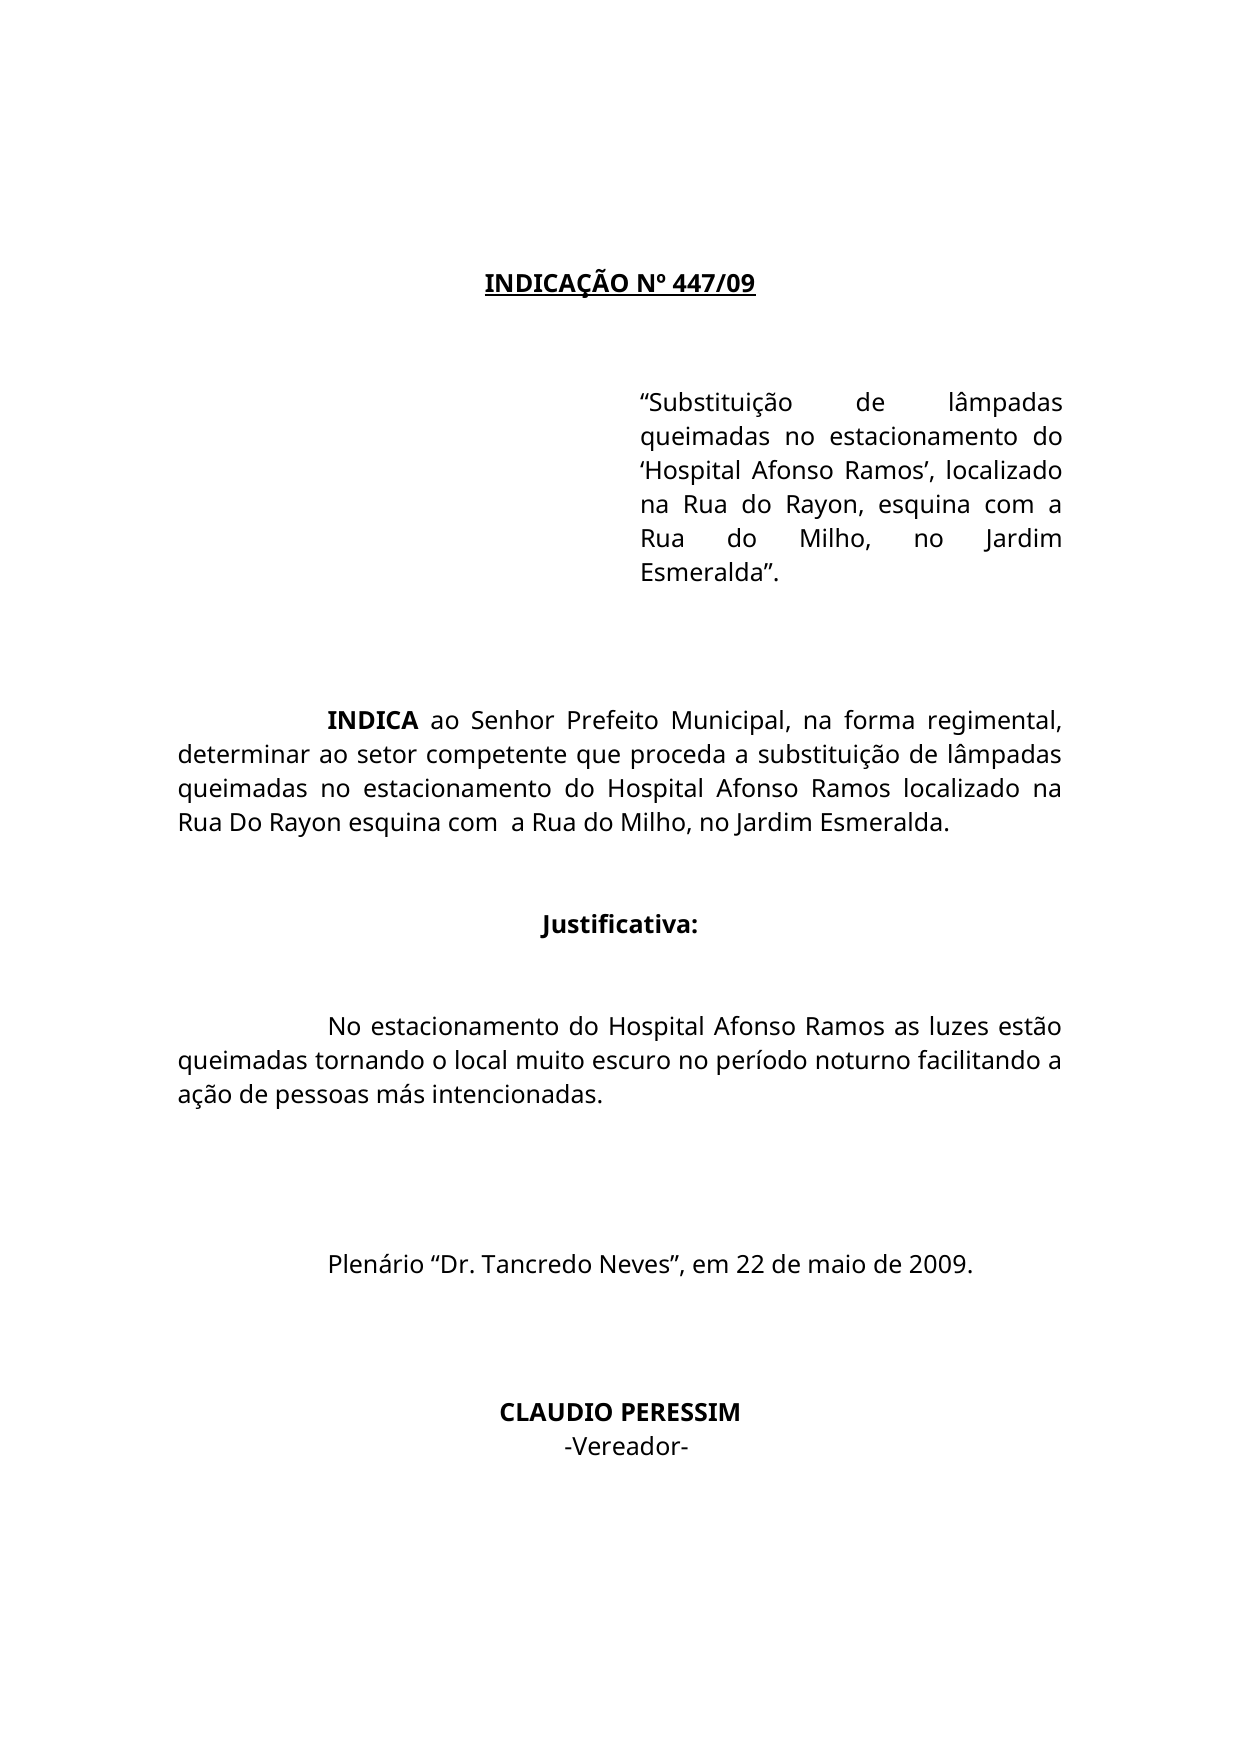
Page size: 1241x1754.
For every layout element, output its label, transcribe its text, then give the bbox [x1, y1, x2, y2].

title INDICAÇÃO Nº 447/09 [177, 266, 1063, 300]
text CLAUDIO PERESSIM [177, 1395, 1063, 1429]
text “Substituição de lâmpadas queimadas no estacionamento do ‘Hospital Afonso Ramos’, localizado na Rua do Rayon, esquina com a Rua do Milho, no Jardim Esmeralda”. [640, 385, 1063, 589]
text -Vereador- [177, 1429, 1063, 1463]
text Plenário “Dr. Tancredo Neves”, em 22 de maio de 2009. [177, 1247, 1063, 1281]
text INDICA ao Senhor Prefeito Municipal, na forma regimental, determinar ao setor competente que proceda a substituição de lâmpadas queimadas no estacionamento do Hospital Afonso Ramos localizado na Rua Do Rayon esquina com a Rua do Milho, no Jardim Esmeralda. [177, 703, 1063, 839]
text Justificativa: [177, 907, 1063, 941]
text No estacionamento do Hospital Afonso Ramos as luzes estão queimadas tornando o local muito escuro no período noturno facilitando a ação de pessoas más intencionadas. [177, 1009, 1063, 1111]
